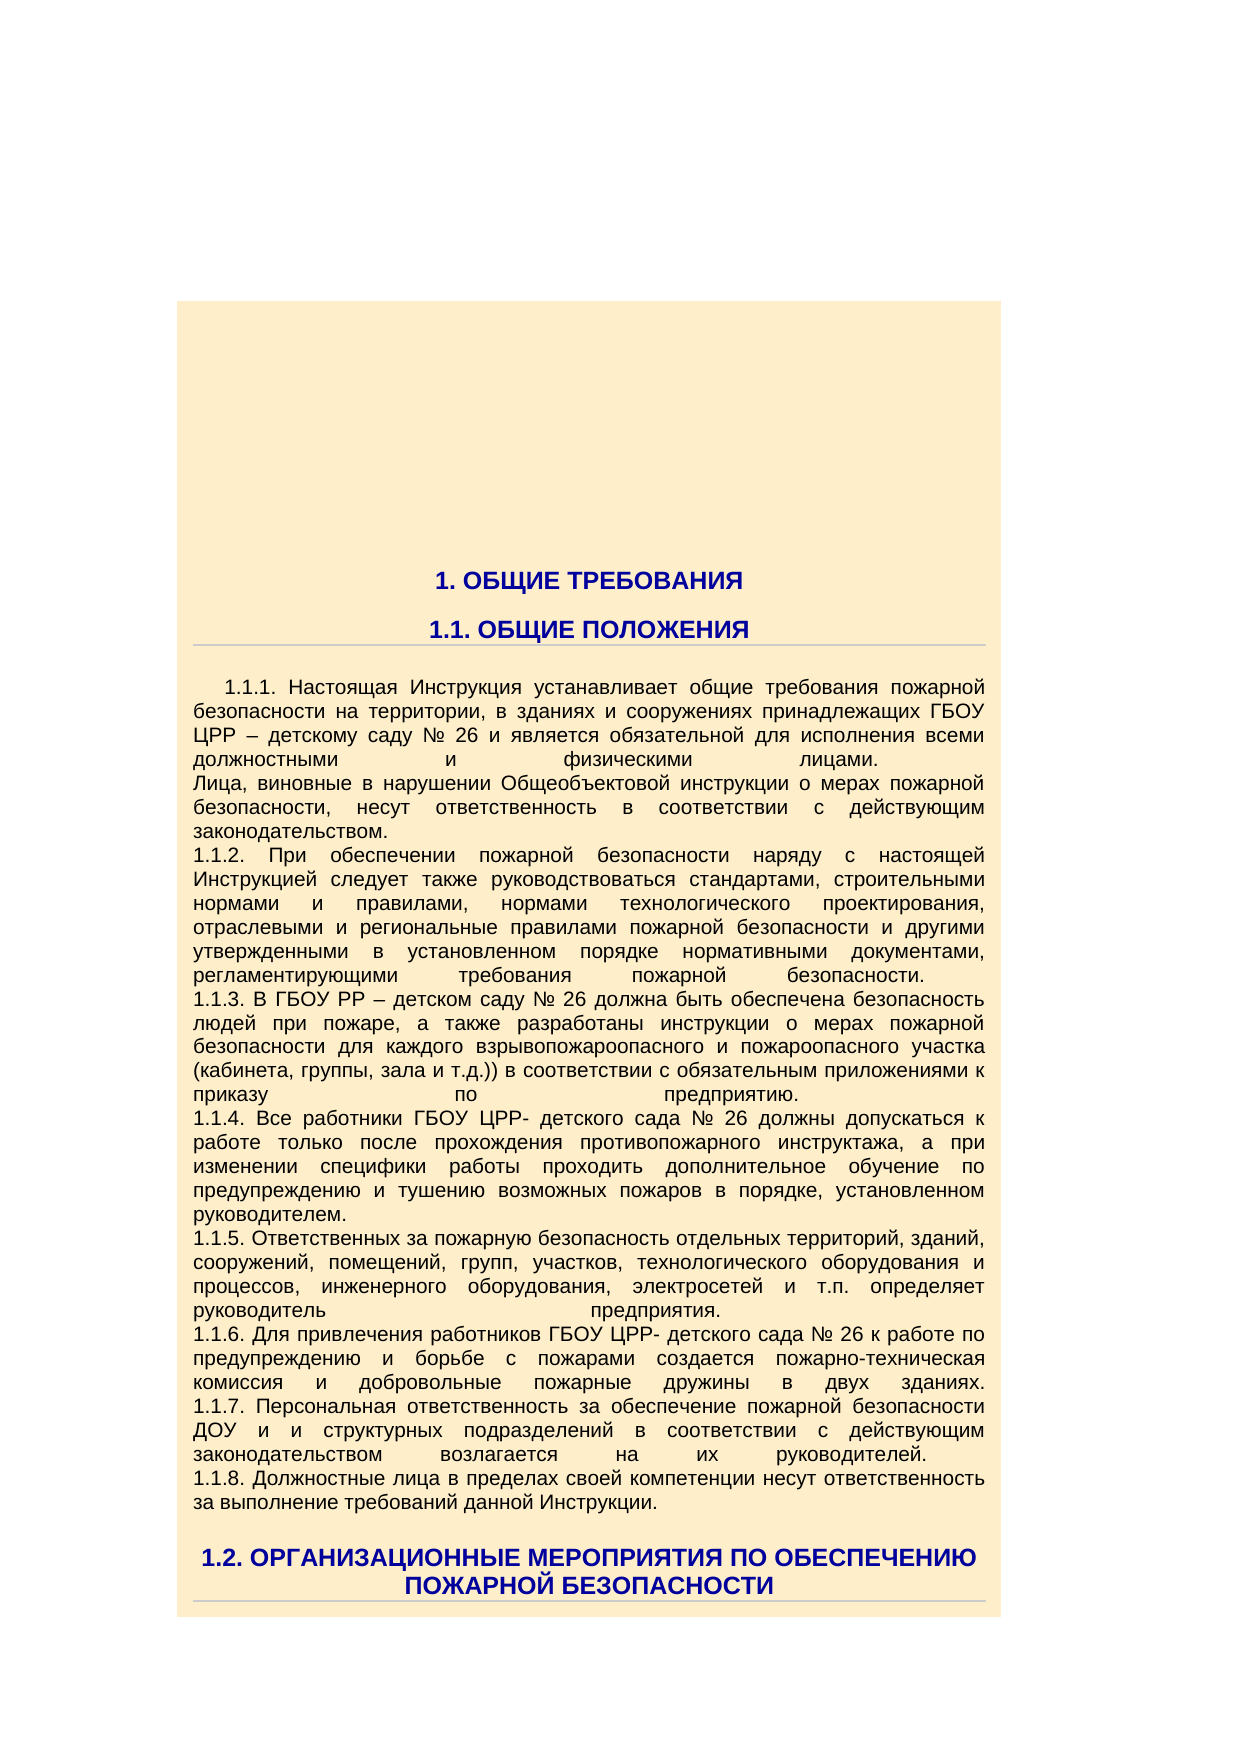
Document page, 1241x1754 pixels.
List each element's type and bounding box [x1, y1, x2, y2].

table_header [177, 248, 1034, 1617]
